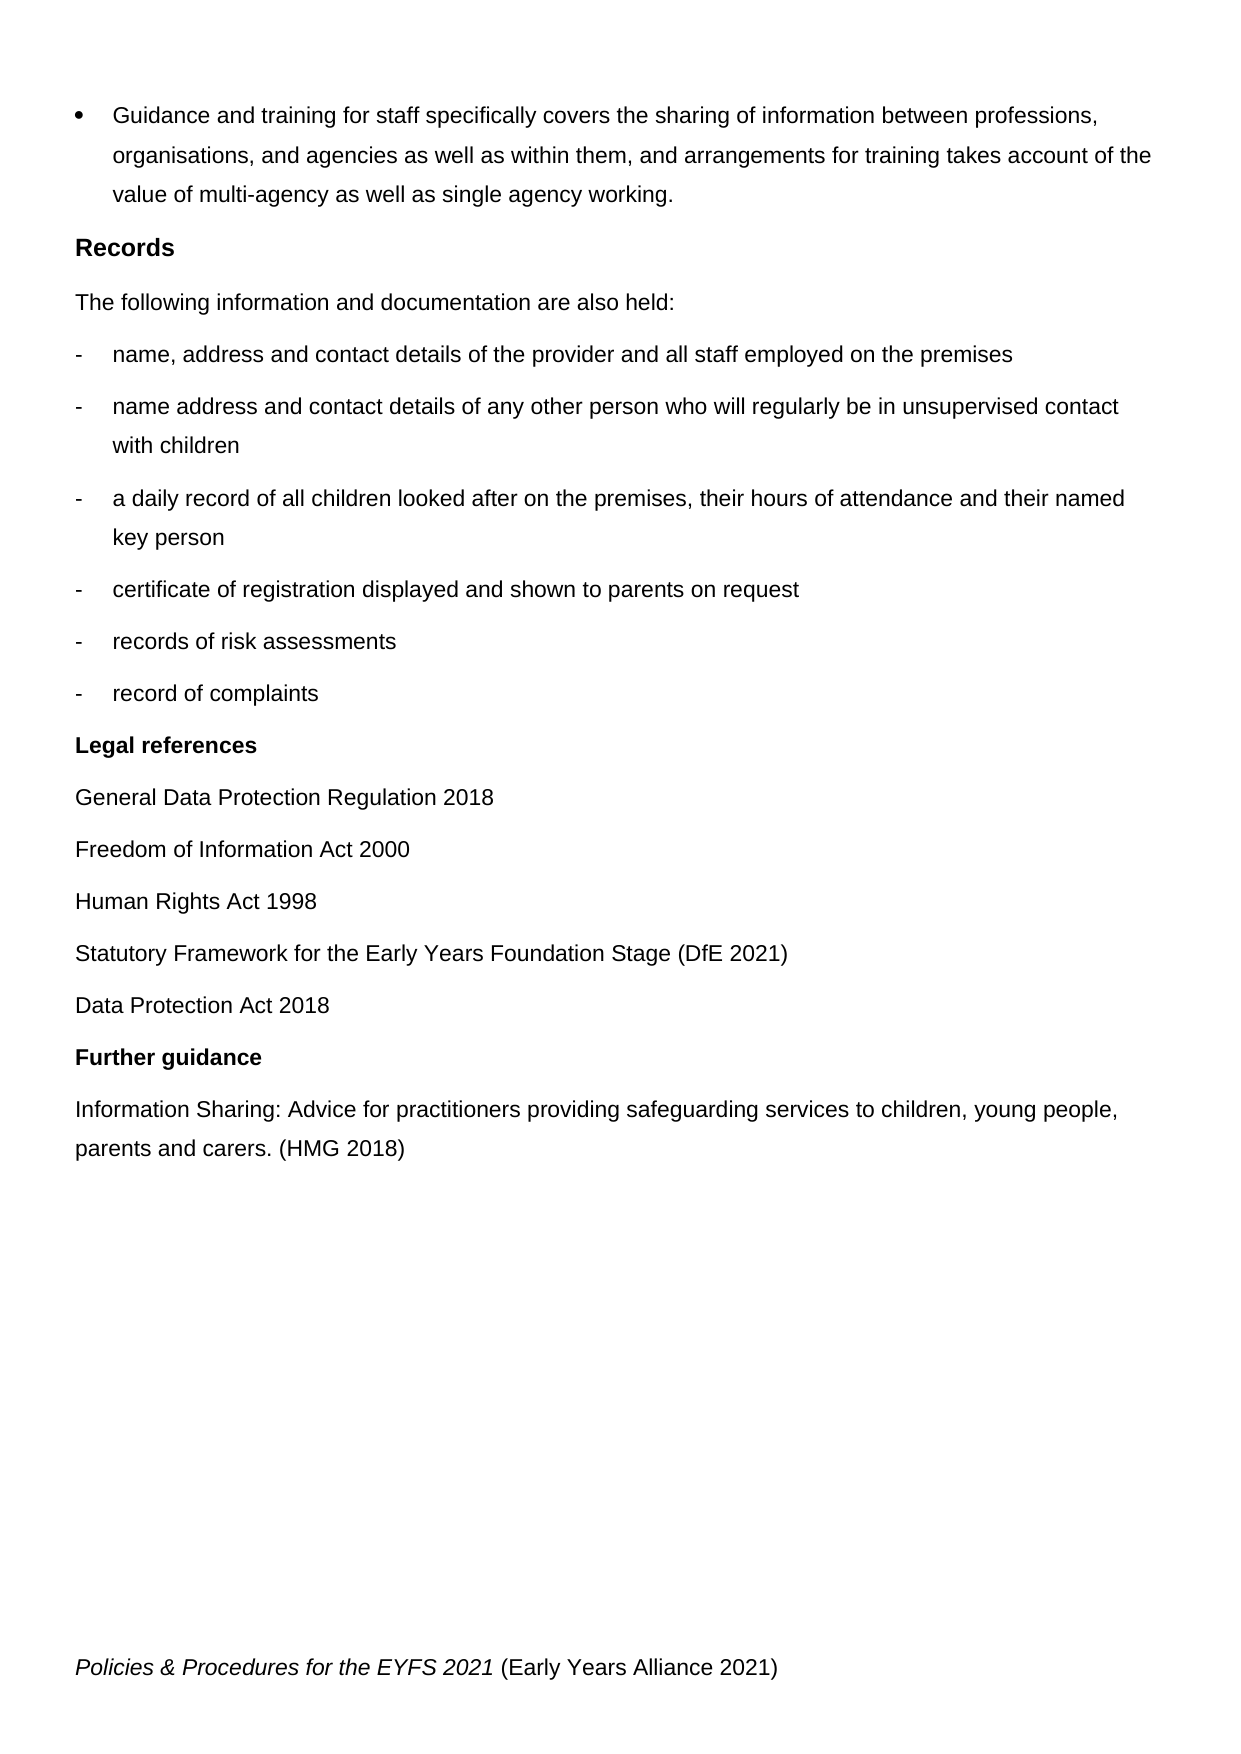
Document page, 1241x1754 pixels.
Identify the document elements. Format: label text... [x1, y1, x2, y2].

text Human Rights Act 1998 [75, 888, 1165, 914]
subtitle Further guidance [75, 1044, 1165, 1070]
text Legal references [75, 732, 1165, 758]
list name address and contact details of any other person who will regularly be in unsupervised contact with children [75, 393, 1165, 459]
list Guidance and training for staff specifically covers the sharing of information between professions, organisations, and agencies as well as within them, and arrangements for training takes account of the value of multi-agency as well as single agency working. [75, 102, 1165, 208]
text The following information and documentation are also held: [75, 289, 1165, 315]
list records of risk assessments [75, 628, 1165, 654]
text General Data Protection Regulation 2018 [75, 784, 1165, 810]
text Data Protection Act 2018 [75, 992, 1165, 1018]
text Freedom of Information Act 2000 [75, 836, 1165, 862]
list a daily record of all children looked after on the premises, their hours of attendance and their named key person [75, 484, 1165, 550]
list certificate of registration displayed and shown to parents on request [75, 576, 1165, 602]
list name, address and contact details of the provider and all staff employed on the premises [75, 341, 1165, 367]
subtitle Records [75, 233, 1165, 262]
text Statutory Framework for the Early Years Foundation Stage (DfE 2021) [75, 940, 1165, 966]
text Information Sharing: Advice for practitioners providing safeguarding services to children, young people, parents and carers. (HMG 2018) [75, 1096, 1165, 1162]
list record of complaints [75, 680, 1165, 706]
